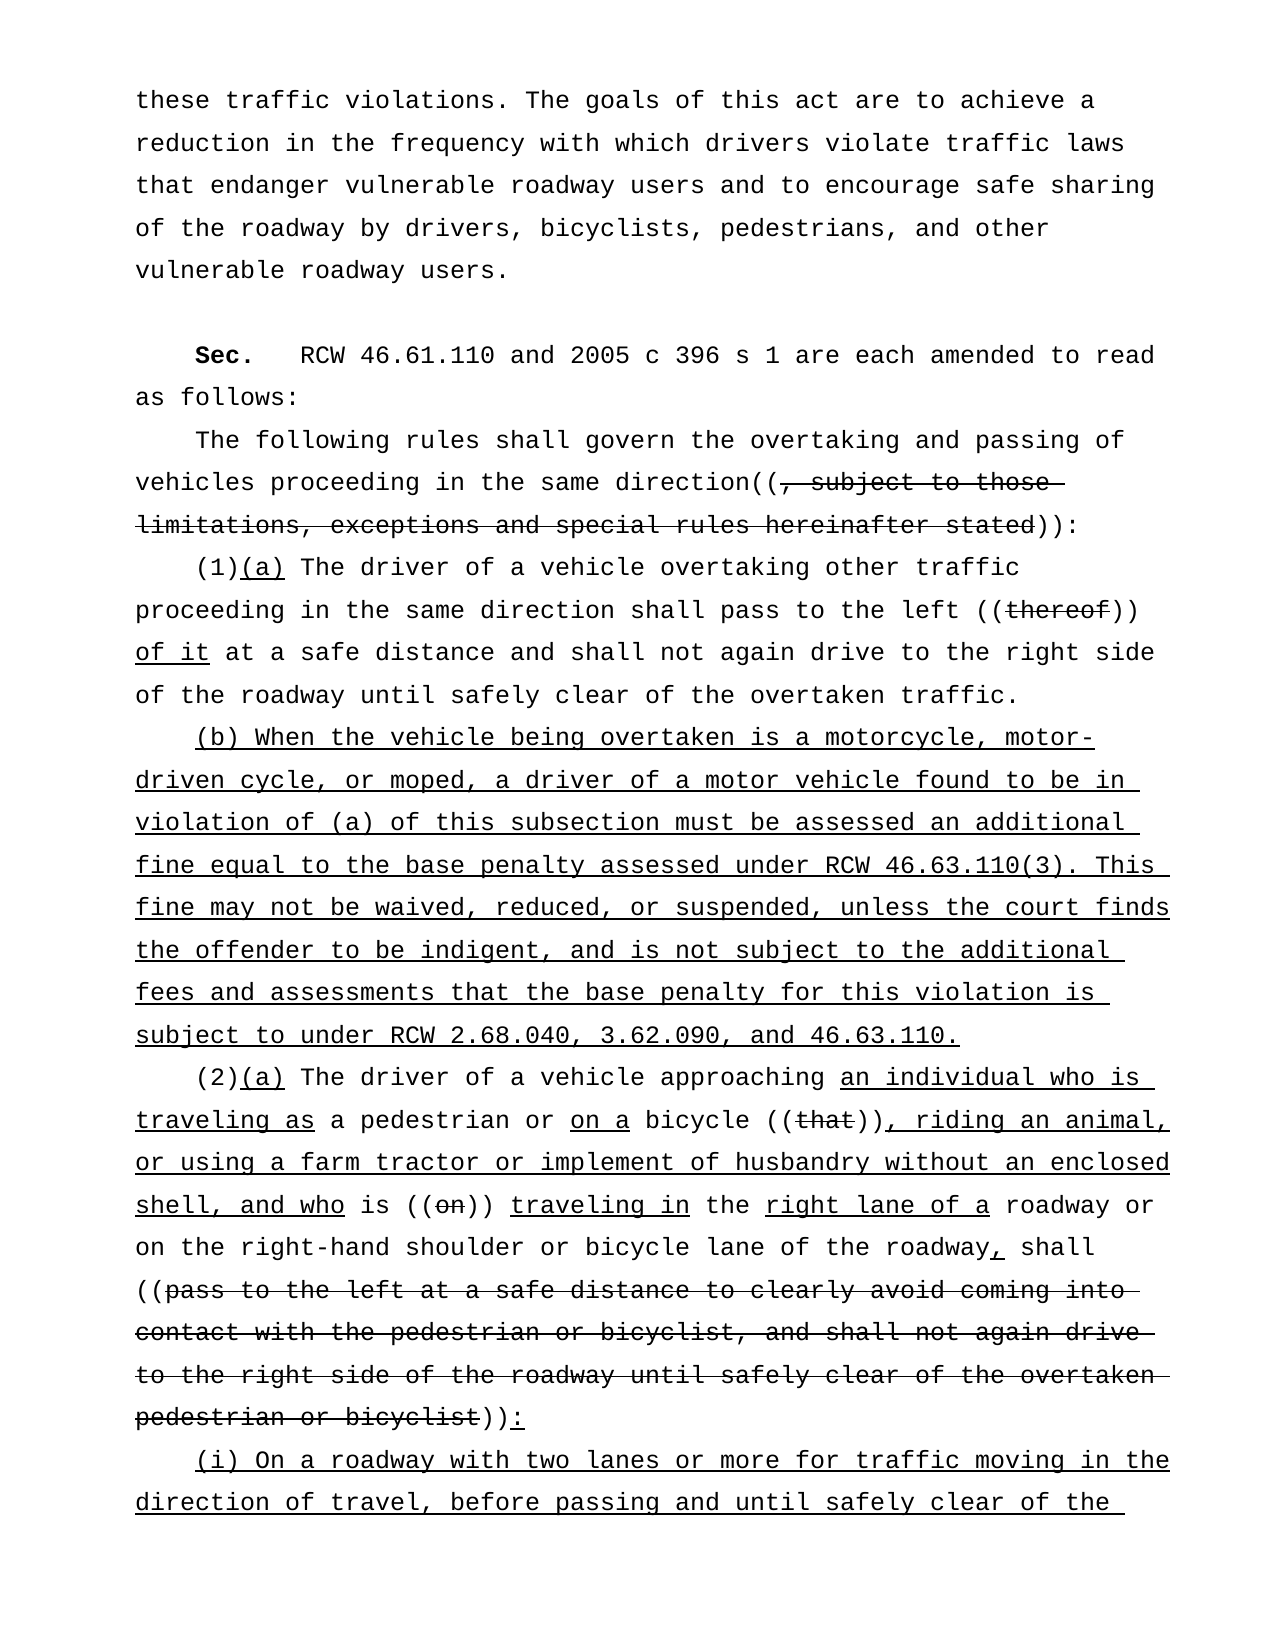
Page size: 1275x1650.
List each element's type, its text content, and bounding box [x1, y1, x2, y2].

text (b) When the vehicle being overtaken is a motorcycle, motor-driven cycle, or moped, a driver of a motor vehicle found to be in violation of (a) of this subsection must be assessed an additional fine equal to the base penalty assessed under RCW 46.63.110(3). This fine may not be waived, reduced, or suspended, unless the court finds the offender to be indigent, and is not subject to the additional fees and assessments that the base penalty for this violation is subject to under RCW 2.68.040, 3.62.090, and 46.63.110. [135, 920, 1170, 1052]
text (b) When the vehicle being overtaken is a motorcycle, motor-driven cycle, or moped, a driver of a motor vehicle found to be in violation of (a) of this subsection must be assessed an additional fine equal to the base penalty assessed under RCW 46.63.110(3). This fine may not be waived, reduced, or suspended, unless the court finds the offender to be indigent, and is not subject to the additional fees and assessments that the base penalty for this violation is subject to under RCW 2.68.040, 3.62.090, and 46.63.110. [135, 712, 1170, 875]
text (2)(a) The driver of a vehicle approaching an individual who is traveling as a pedestrian or on a bicycle ((that)), riding an animal, or using a farm tractor or implement of husbandry without an enclosed shell, and who is ((on)) traveling in the right lane of a roadway or on the right-hand shoulder or bicycle lane of the roadway, shall ((pass to the left at a safe distance to clearly avoid coming into contact with the pedestrian or bicyclist, and shall not again drive to the right side of the roadway until safely clear of the overtaken pedestrian or bicyclist)): [135, 1052, 1170, 1173]
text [135, 75, 1170, 287]
text Sec. RCW 46.61.110 and 2005 c 396 s 1 are each amended to read as follows: [135, 329, 1170, 414]
text (2)(a) The driver of a vehicle approaching an individual who is traveling as a pedestrian or on a bicycle ((that)), riding an animal, or using a farm tractor or implement of husbandry without an enclosed shell, and who is ((on)) traveling in the right lane of a roadway or on the right-hand shoulder or bicycle lane of the roadway, shall ((pass to the left at a safe distance to clearly avoid coming into contact with the pedestrian or bicyclist, and shall not again drive to the right side of the roadway until safely clear of the overtaken pedestrian or bicyclist)): [135, 1377, 1170, 1434]
text (1)(a) The driver of a vehicle overtaking other traffic proceeding in the same direction shall pass to the left ((thereof)) of it at a safe distance and shall not again drive to the right side of the roadway until safely clear of the overtaken traffic. [135, 542, 1170, 712]
text (2)(a) The driver of a vehicle approaching an individual who is traveling as a pedestrian or on a bicycle ((that)), riding an animal, or using a farm tractor or implement of husbandry without an enclosed shell, and who is ((on)) traveling in the right lane of a roadway or on the right-hand shoulder or bicycle lane of the roadway, shall ((pass to the left at a safe distance to clearly avoid coming into contact with the pedestrian or bicyclist, and shall not again drive to the right side of the roadway until safely clear of the overtaken pedestrian or bicyclist)): [135, 1175, 1170, 1376]
text The following rules shall govern the overtaking and passing of vehicles proceeding in the same direction((, subject to those limitations, exceptions and special rules hereinafter stated)): [135, 414, 1170, 542]
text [135, 1434, 1170, 1519]
text (b) When the vehicle being overtaken is a motorcycle, motor-driven cycle, or moped, a driver of a motor vehicle found to be in violation of (a) of this subsection must be assessed an additional fine equal to the base penalty assessed under RCW 46.63.110(3). This fine may not be waived, reduced, or suspended, unless the court finds the offender to be indigent, and is not subject to the additional fees and assessments that the base penalty for this violation is subject to under RCW 2.68.040, 3.62.090, and 46.63.110. [135, 877, 1170, 918]
